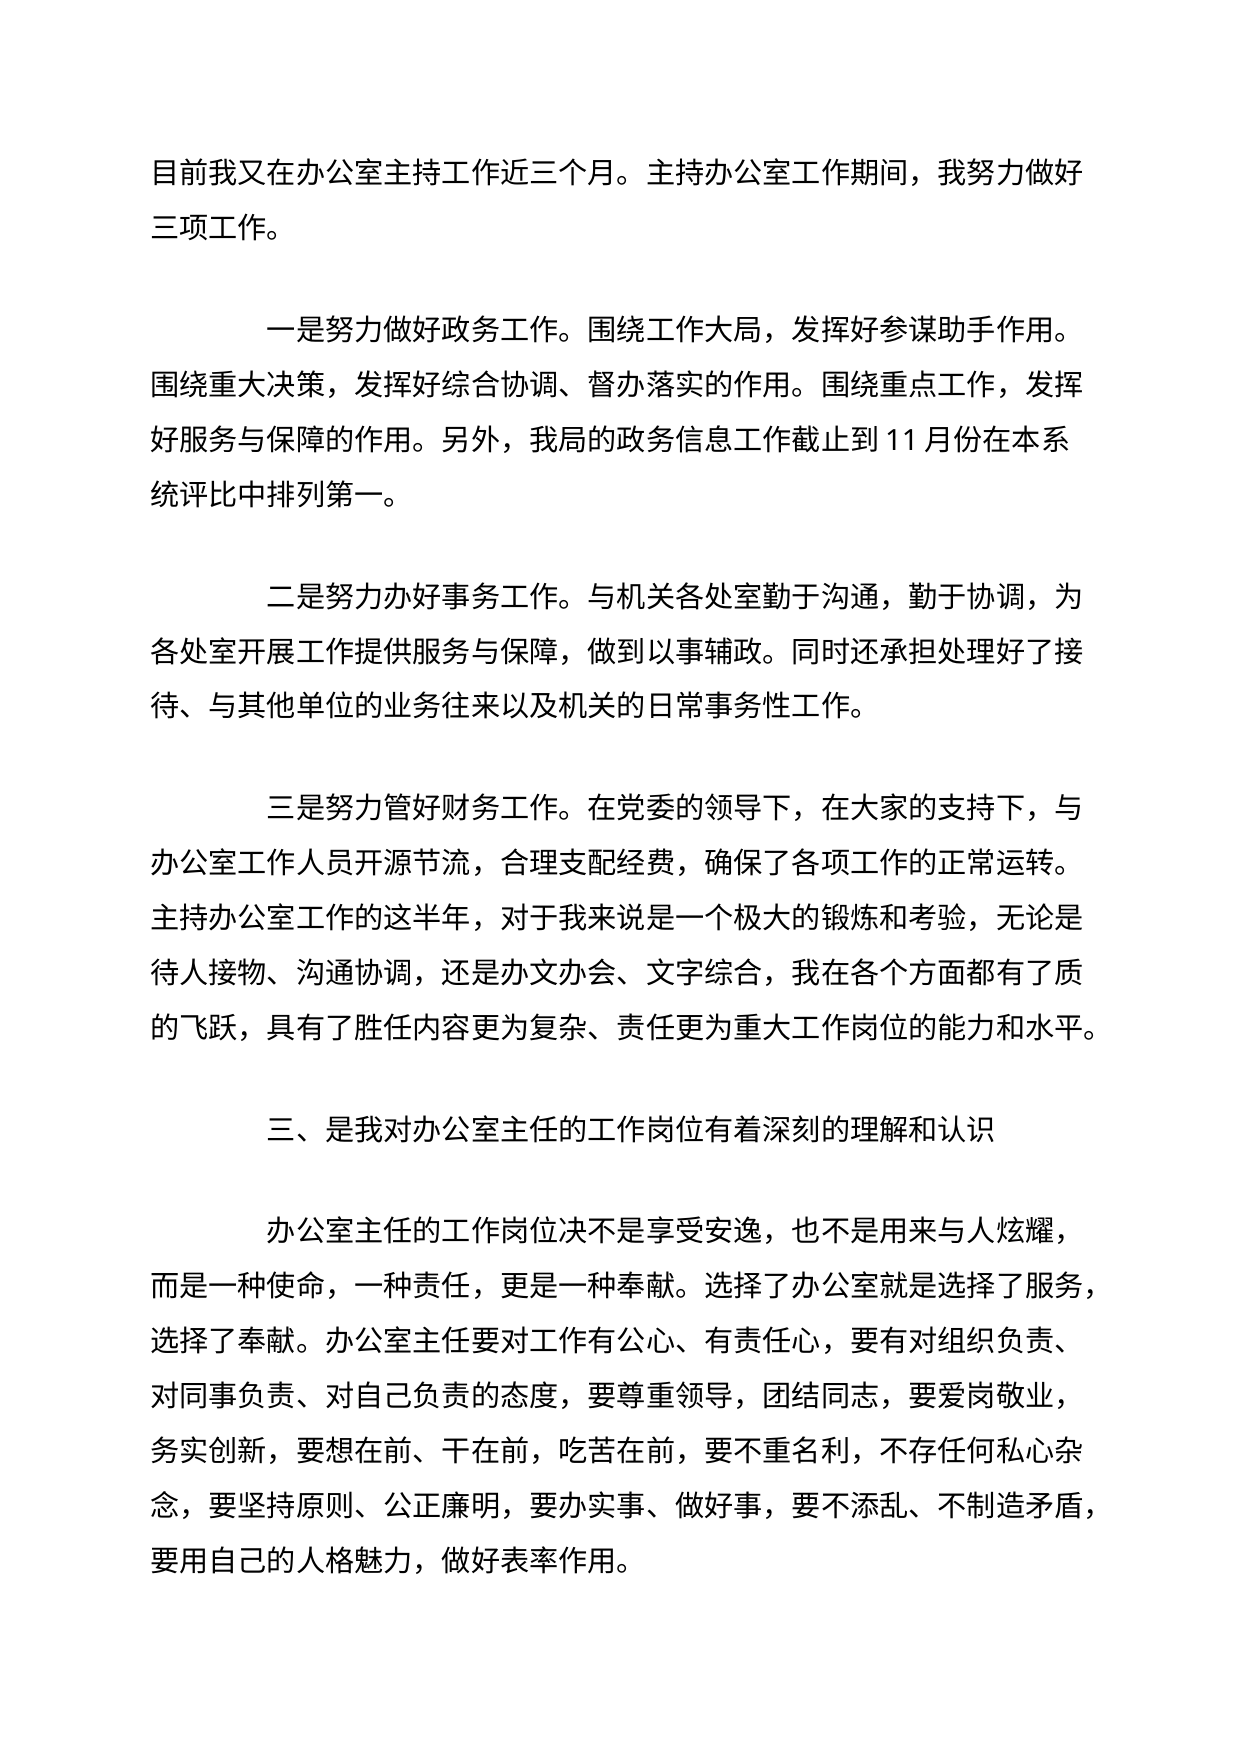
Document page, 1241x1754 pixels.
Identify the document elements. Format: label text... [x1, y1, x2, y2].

text 一是努力做好政务工作。围绕工作大局，发挥好参谋助手作用。围绕重大决策，发挥好综合协调、督办落实的作用。围绕重点工作，发挥好服务与保障的作用。另外，我局的政务信息工作截止到11月份在本系统评比中排列第一。 [150, 307, 1090, 514]
text 三是努力管好财务工作。在党委的领导下，在大家的支持下，与办公室工作人员开源节流，合理支配经费，确保了各项工作的正常运转。主持办公室工作的这半年，对于我来说是一个极大的锻炼和考验，无论是待人接物、沟通协调，还是办文办会、文字综合，我在各个方面都有了质的飞跃，具有了胜任内容更为复杂、责任更为重大工作岗位的能力和水平。 [150, 785, 1090, 1047]
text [150, 150, 1090, 247]
text 三、是我对办公室主任的工作岗位有着深刻的理解和认识 [150, 1106, 1090, 1148]
text 办公室主任的工作岗位决不是享受安逸，也不是用来与人炫耀，而是一种使命，一种责任，更是一种奉献。选择了办公室就是选择了服务，选择了奉献。办公室主任要对工作有公心、有责任心，要有对组织负责、对同事负责、对自己负责的态度，要尊重领导，团结同志，要爱岗敬业，务实创新，要想在前、干在前，吃苦在前，要不重名利，不存任何私心杂念，要坚持原则、公正廉明，要办实事、做好事，要不添乱、不制造矛盾，要用自己的人格魅力，做好表率作用。 [150, 1208, 1090, 1579]
text 二是努力办好事务工作。与机关各处室勤于沟通，勤于协调，为各处室开展工作提供服务与保障，做到以事辅政。同时还承担处理好了接待、与其他单位的业务往来以及机关的日常事务性工作。 [150, 573, 1090, 725]
